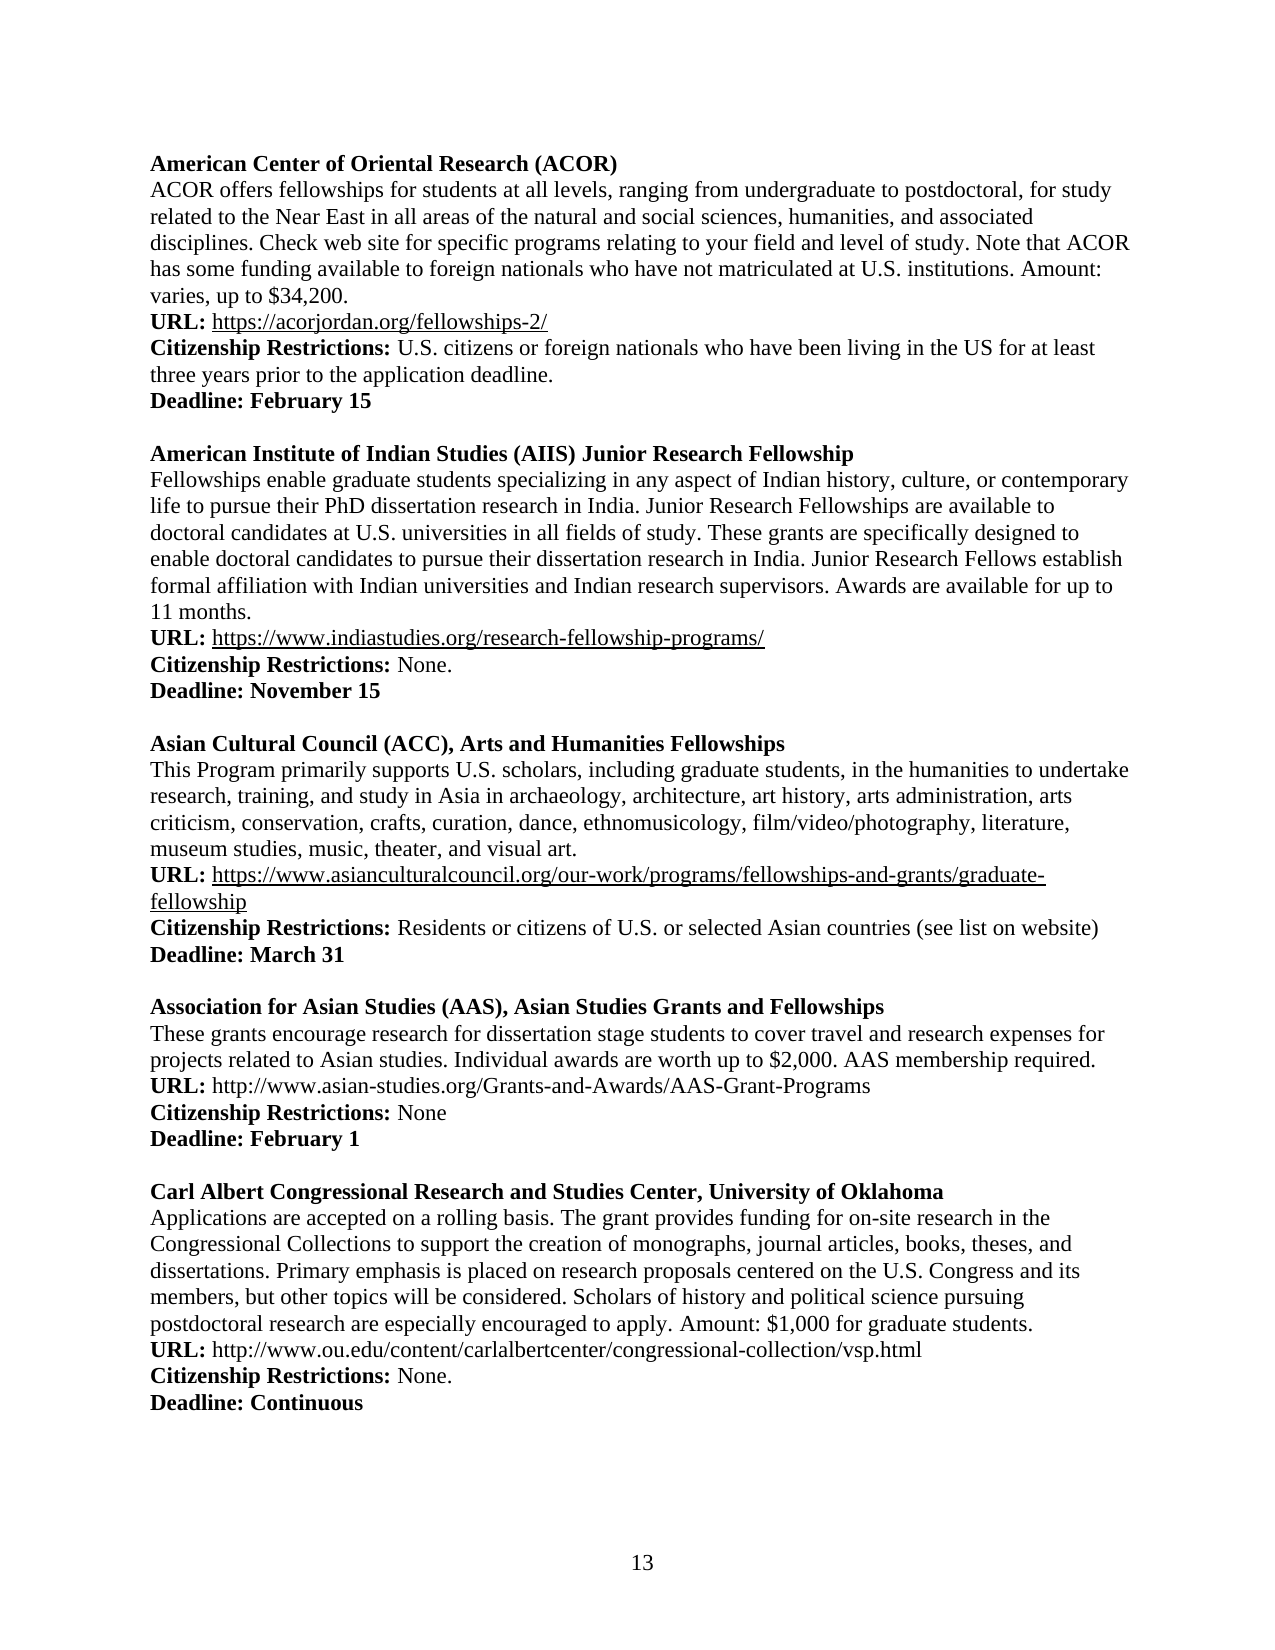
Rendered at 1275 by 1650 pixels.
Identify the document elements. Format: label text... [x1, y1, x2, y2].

text Deadline: February 1 [150, 1125, 1134, 1151]
text These grants encourage research for dissertation stage students to cover travel and research expenses for projects related to Asian studies. Individual awards are worth up to $2,000. AAS membership required. [150, 1020, 1134, 1072]
subtitle Asian Cultural Council (ACC), Arts and Humanities Fellowships [150, 730, 1134, 756]
text Deadline: Continuous [150, 1389, 1134, 1415]
text Fellowships enable graduate students specializing in any aspect of Indian history, culture, or contemporary life to pursue their PhD dissertation research in India. Junior Research Fellowships are available to doctoral candidates at U.S. universities in all fields of study. These grants are specifically designed to enable doctoral candidates to pursue their dissertation research in India. Junior Research Fellows establish formal affiliation with Indian universities and Indian research supervisors. Awards are available for up to 11 months. [150, 466, 1134, 624]
subtitle American Center of Oriental Research (ACOR) [150, 150, 1134, 176]
text URL: http://www.ou.edu/content/carlalbertcenter/congressional-collection/vsp.html [150, 1336, 1134, 1362]
text URL: https://acorjordan.org/fellowships-2/ [150, 308, 1134, 334]
text ACOR offers fellowships for students at all levels, ranging from undergraduate to postdoctoral, for study related to the Near East in all areas of the natural and social sciences, humanities, and associated disciplines. Check web site for specific programs relating to your field and level of study. Note that ACOR has some funding available to foreign nationals who have not matriculated at U.S. institutions. Amount: varies, up to $34,200. [150, 176, 1134, 308]
text URL: https://www.indiastudies.org/research-fellowship-programs/ [150, 624, 1134, 651]
subtitle Association for Asian Studies (AAS), Asian Studies Grants and Fellowships [150, 993, 1134, 1020]
text Applications are accepted on a rolling basis. The grant provides funding for on-site research in the Congressional Collections to support the creation of monographs, journal articles, books, theses, and dissertations. Primary emphasis is placed on research proposals centered on the U.S. Congress and its members, but other topics will be considered. Scholars of history and political science pursuing postdoctoral research are especially encouraged to apply. Amount: $1,000 for graduate students. [150, 1204, 1134, 1336]
text Citizenship Restrictions: Residents or citizens of U.S. or selected Asian countries (see list on website) [150, 914, 1134, 941]
text Deadline: November 15 [150, 677, 1134, 703]
text Citizenship Restrictions: None. [150, 651, 1134, 677]
text URL: http://www.asian-studies.org/Grants-and-Awards/AAS-Grant-Programs [150, 1072, 1134, 1099]
text Deadline: March 31 [150, 941, 1134, 967]
text Citizenship Restrictions: None. [150, 1362, 1134, 1389]
text Deadline: February 15 [150, 387, 1134, 413]
text Citizenship Restrictions: None [150, 1099, 1134, 1125]
subtitle American Institute of Indian Studies (AIIS) Junior Research Fellowship [150, 440, 1134, 466]
text Citizenship Restrictions: U.S. citizens or foreign nationals who have been living in the US for at least three years prior to the application deadline. [150, 334, 1134, 387]
text URL: https://www.asianculturalcouncil.org/our-work/programs/fellowships-and-grants/graduate-fellowship [150, 862, 1134, 914]
text This Program primarily supports U.S. scholars, including graduate students, in the humanities to undertake research, training, and study in Asia in archaeology, architecture, art history, arts administration, arts criticism, conservation, crafts, curation, dance, ethnomusicology, film/video/photography, literature, museum studies, music, theater, and visual art. [150, 756, 1134, 862]
subtitle Carl Albert Congressional Research and Studies Center, University of Oklahoma [150, 1178, 1134, 1204]
